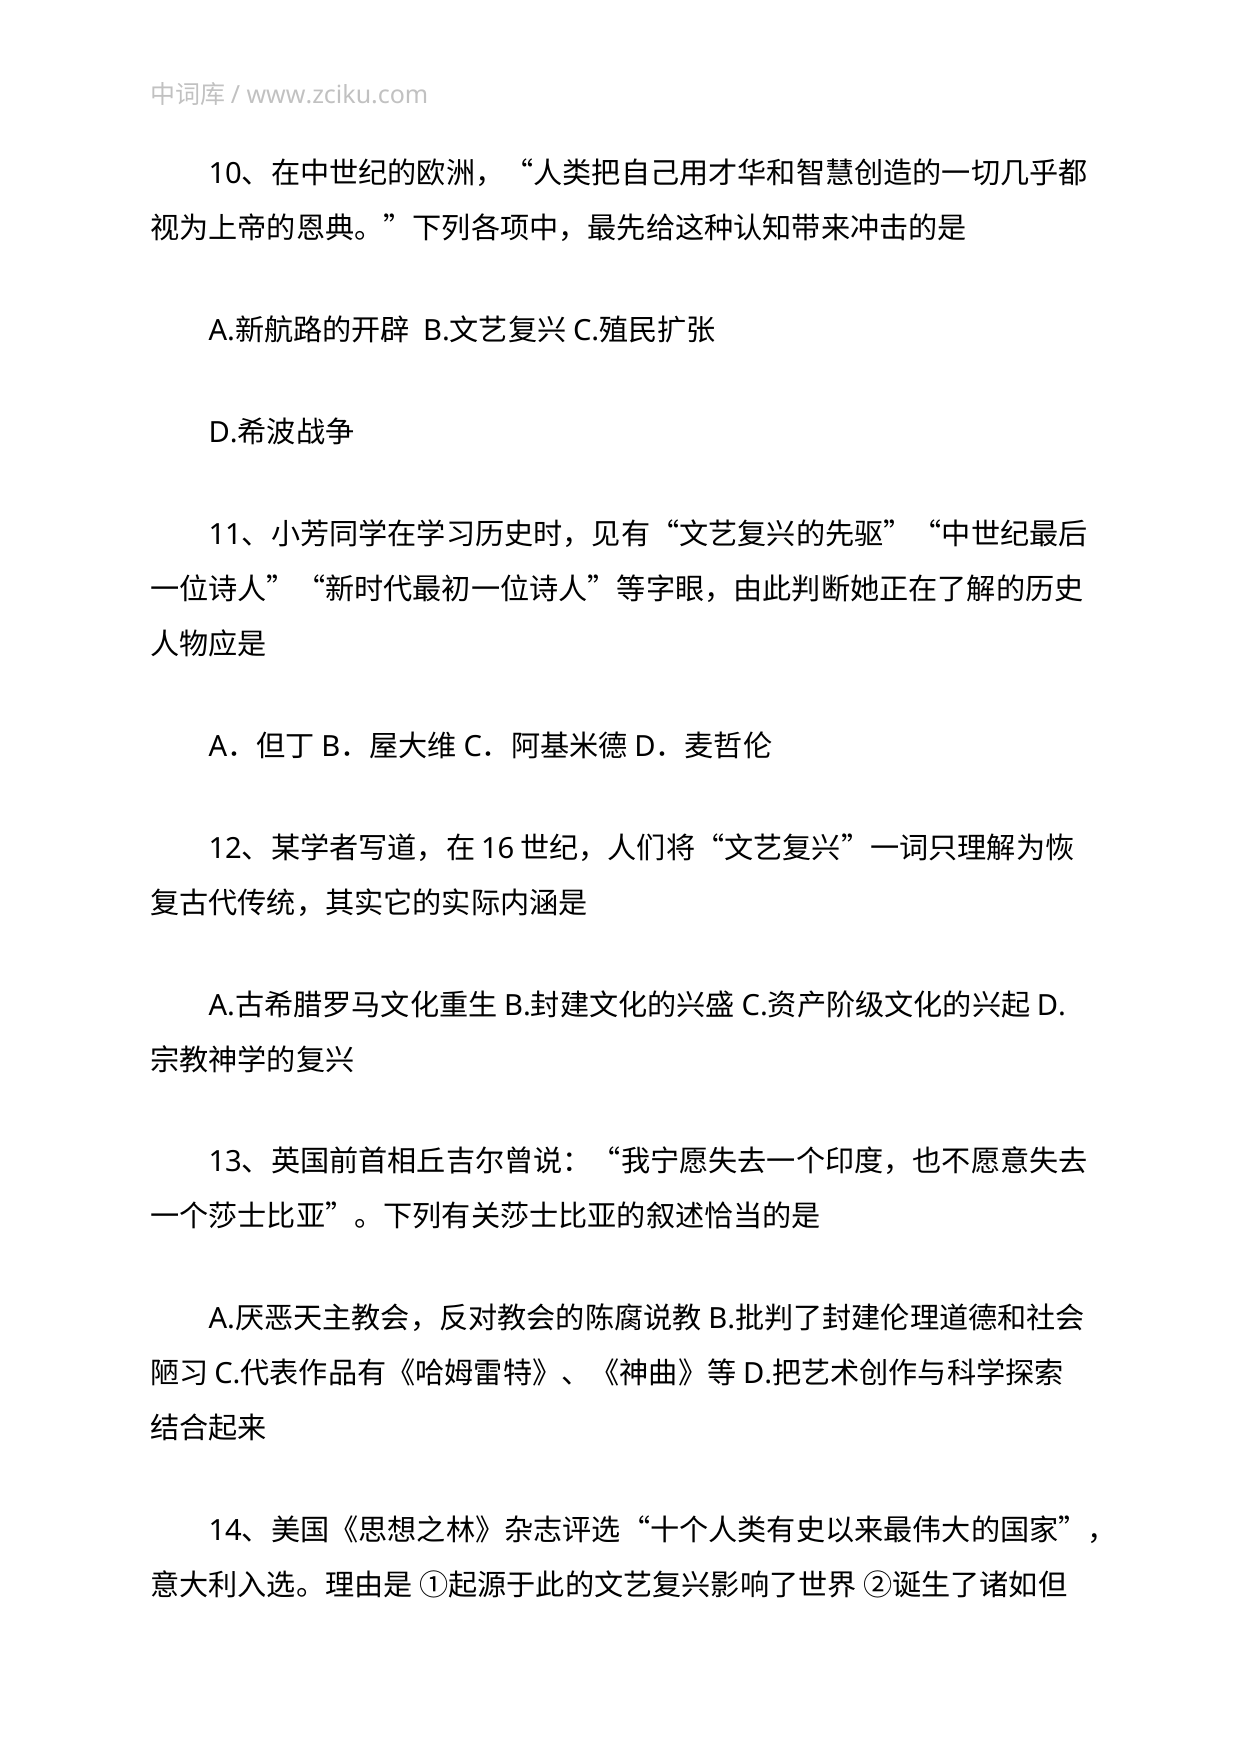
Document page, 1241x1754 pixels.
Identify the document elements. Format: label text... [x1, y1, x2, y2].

text A.新航路的开辟 B.文艺复兴 C.殖民扩张 [150, 307, 1090, 349]
text 12、某学者写道，在16世纪，人们将“文艺复兴”一词只理解为恢复古代传统，其实它的实际内涵是 [150, 824, 1090, 922]
text 11、小芳同学在学习历史时，见有“文艺复兴的先驱”“中世纪最后一位诗人”“新时代最初一位诗人”等字眼，由此判断她正在了解的历史人物应是 [150, 511, 1090, 663]
text 13、英国前首相丘吉尔曾说：“我宁愿失去一个印度，也不愿意失去一个莎士比亚”。下列有关莎士比亚的叙述恰当的是 [150, 1138, 1090, 1235]
text 10、在中世纪的欧洲，“人类把自己用才华和智慧创造的一切几乎都视为上帝的恩典。”下列各项中，最先给这种认知带来冲击的是 [150, 150, 1090, 247]
text A．但丁 B．屋大维 C．阿基米德 D．麦哲伦 [150, 722, 1090, 765]
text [150, 1506, 1090, 1604]
text A.古希腊罗马文化重生 B.封建文化的兴盛 C.资产阶级文化的兴起 D.宗教神学的复兴 [150, 981, 1090, 1078]
text D.希波战争 [150, 409, 1090, 451]
text A.厌恶天主教会，反对教会的陈腐说教 B.批判了封建伦理道德和社会陋习C.代表作品有《哈姆雷特》、《神曲》等 D.把艺术创作与科学探索结合起来 [150, 1295, 1090, 1447]
